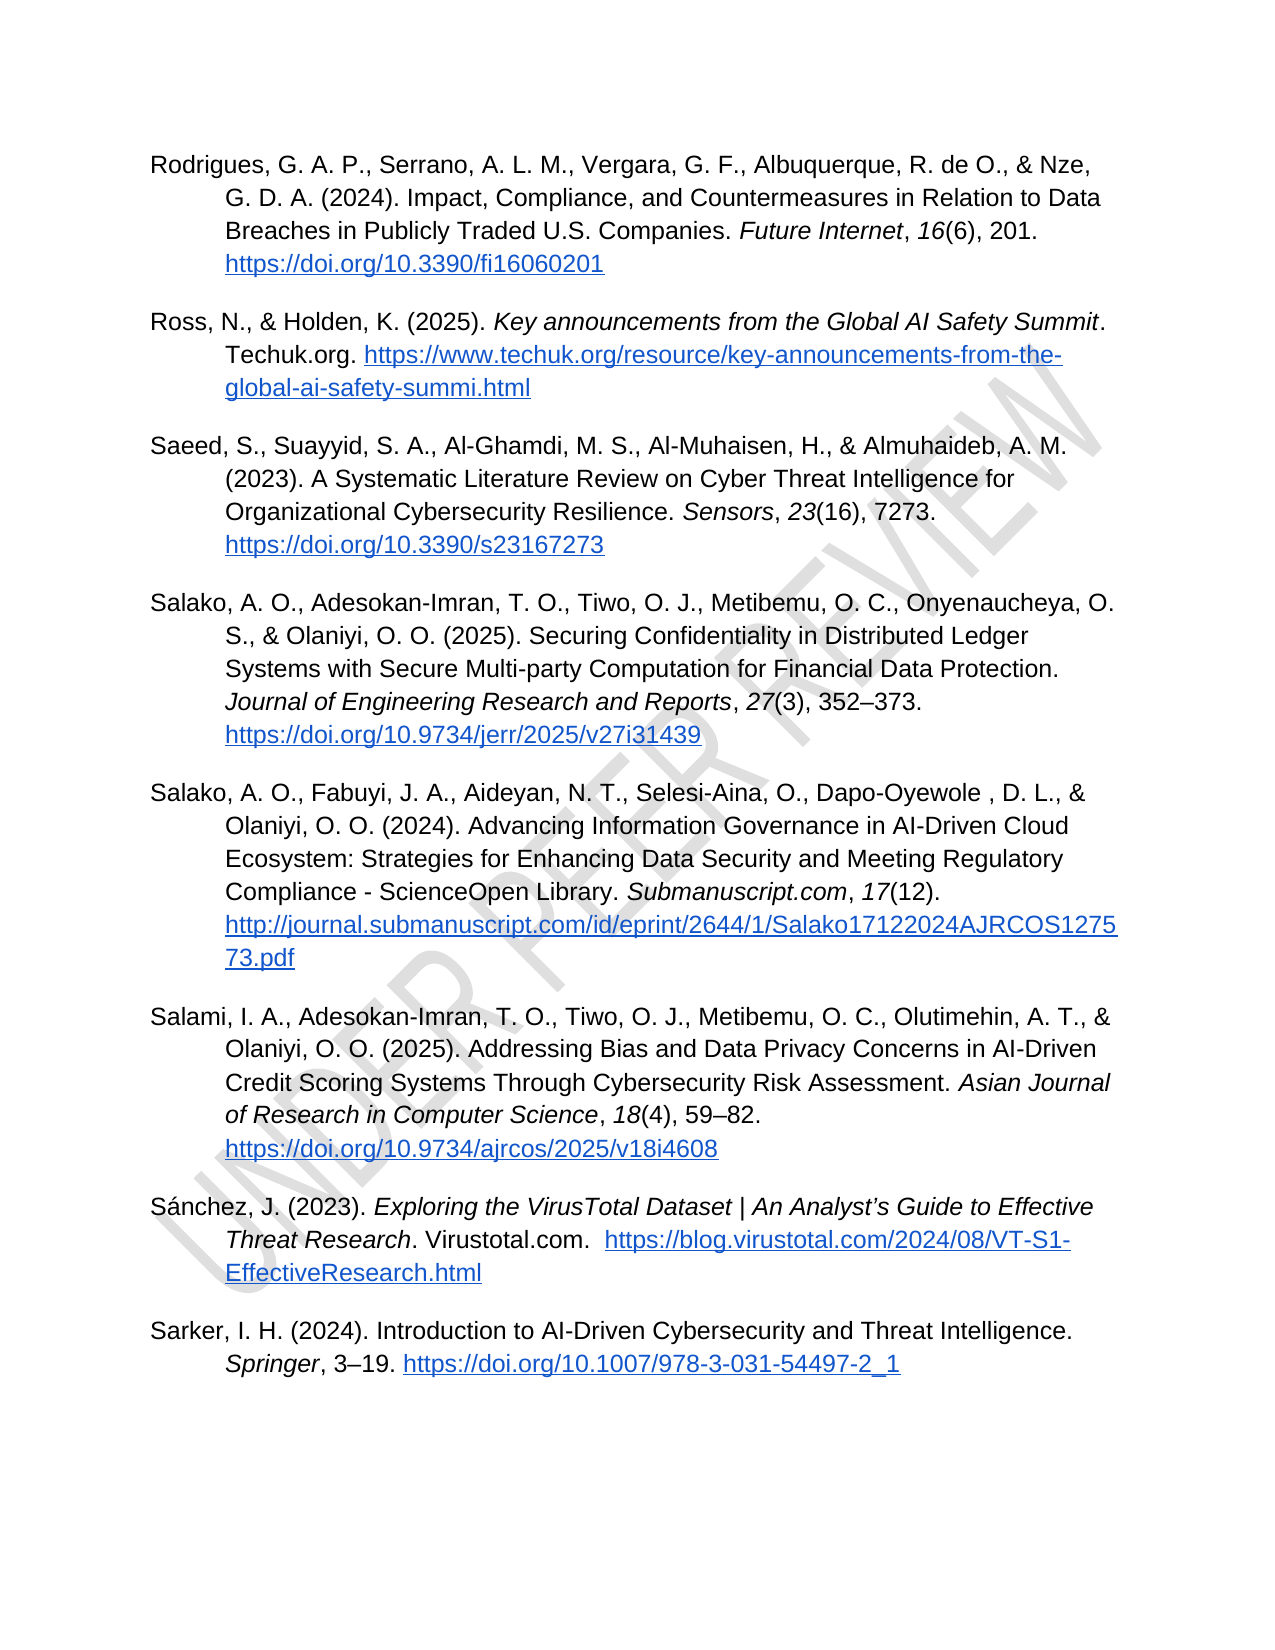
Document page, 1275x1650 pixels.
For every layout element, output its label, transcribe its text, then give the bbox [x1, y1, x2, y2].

text Salako, A. O., Fabuyi, J. A., Aideyan, N. T., Selesi-Aina, O., Dapo-Oyewole , D. L., & Olaniyi, O. O. (2024). Advancing Information Governance in AI-Driven Cloud Ecosystem: Strategies for Enhancing Data Security and Meeting Regulatory Compliance - ScienceOpen Library. Submanuscript.com, 17(12). http://journal.submanuscript.com/id/eprint/2644/1/Salako17122024AJRCOS127573.pdf [150, 778, 1125, 972]
text Sánchez, J. (2023). Exploring the VirusTotal Dataset | An Analyst’s Guide to Effective Threat Research. Virustotal.com. https://blog.virustotal.com/2024/08/VT-S1-EffectiveResearch.html [150, 1192, 1125, 1286]
text Salako, A. O., Adesokan-Imran, T. O., Tiwo, O. J., Metibemu, O. C., Onyenaucheya, O. S., & Olaniyi, O. O. (2025). Securing Confidentiality in Distributed Ledger Systems with Secure Multi-party Computation for Financial Data Protection. Journal of Engineering Research and Reports, 27(3), 352–373. https://doi.org/10.9734/jerr/2025/v27i31439 [150, 588, 1125, 749]
text Ross, N., & Holden, K. (2025). Key announcements from the Global AI Safety Summit. Techuk.org. https://www.techuk.org/resource/key-announcements-from-the-global-ai-safety-summi.html [150, 307, 1125, 402]
text Sarker, I. H. (2024). Introduction to AI-Driven Cybersecurity and Threat Intelligence. Springer, 3–19. https://doi.org/10.1007/978-3-031-54497-2_1 [150, 1316, 1125, 1377]
text Rodrigues, G. A. P., Serrano, A. L. M., Vergara, G. F., Albuquerque, R. de O., & Nze, G. D. A. (2024). Impact, Compliance, and Countermeasures in Relation to Data Breaches in Publicly Traded U.S. Companies. Future Internet, 16(6), 201. https://doi.org/10.3390/fi16060201 [150, 150, 1125, 278]
text Salami, I. A., Adesokan-Imran, T. O., Tiwo, O. J., Metibemu, O. C., Olutimehin, A. T., & Olaniyi, O. O. (2025). Addressing Bias and Data Privacy Concerns in AI-Driven Credit Scoring Systems Through Cybersecurity Risk Assessment. Asian Journal of Research in Computer Science, 18(4), 59–82. https://doi.org/10.9734/ajrcos/2025/v18i4608 [150, 1001, 1125, 1162]
text Saeed, S., Suayyid, S. A., Al-Ghamdi, M. S., Al-Muhaisen, H., & Almuhaideb, A. M. (2023). A Systematic Literature Review on Cyber Threat Intelligence for Organizational Cybersecurity Resilience. Sensors, 23(16), 7273. https://doi.org/10.3390/s23167273 [150, 431, 1125, 559]
